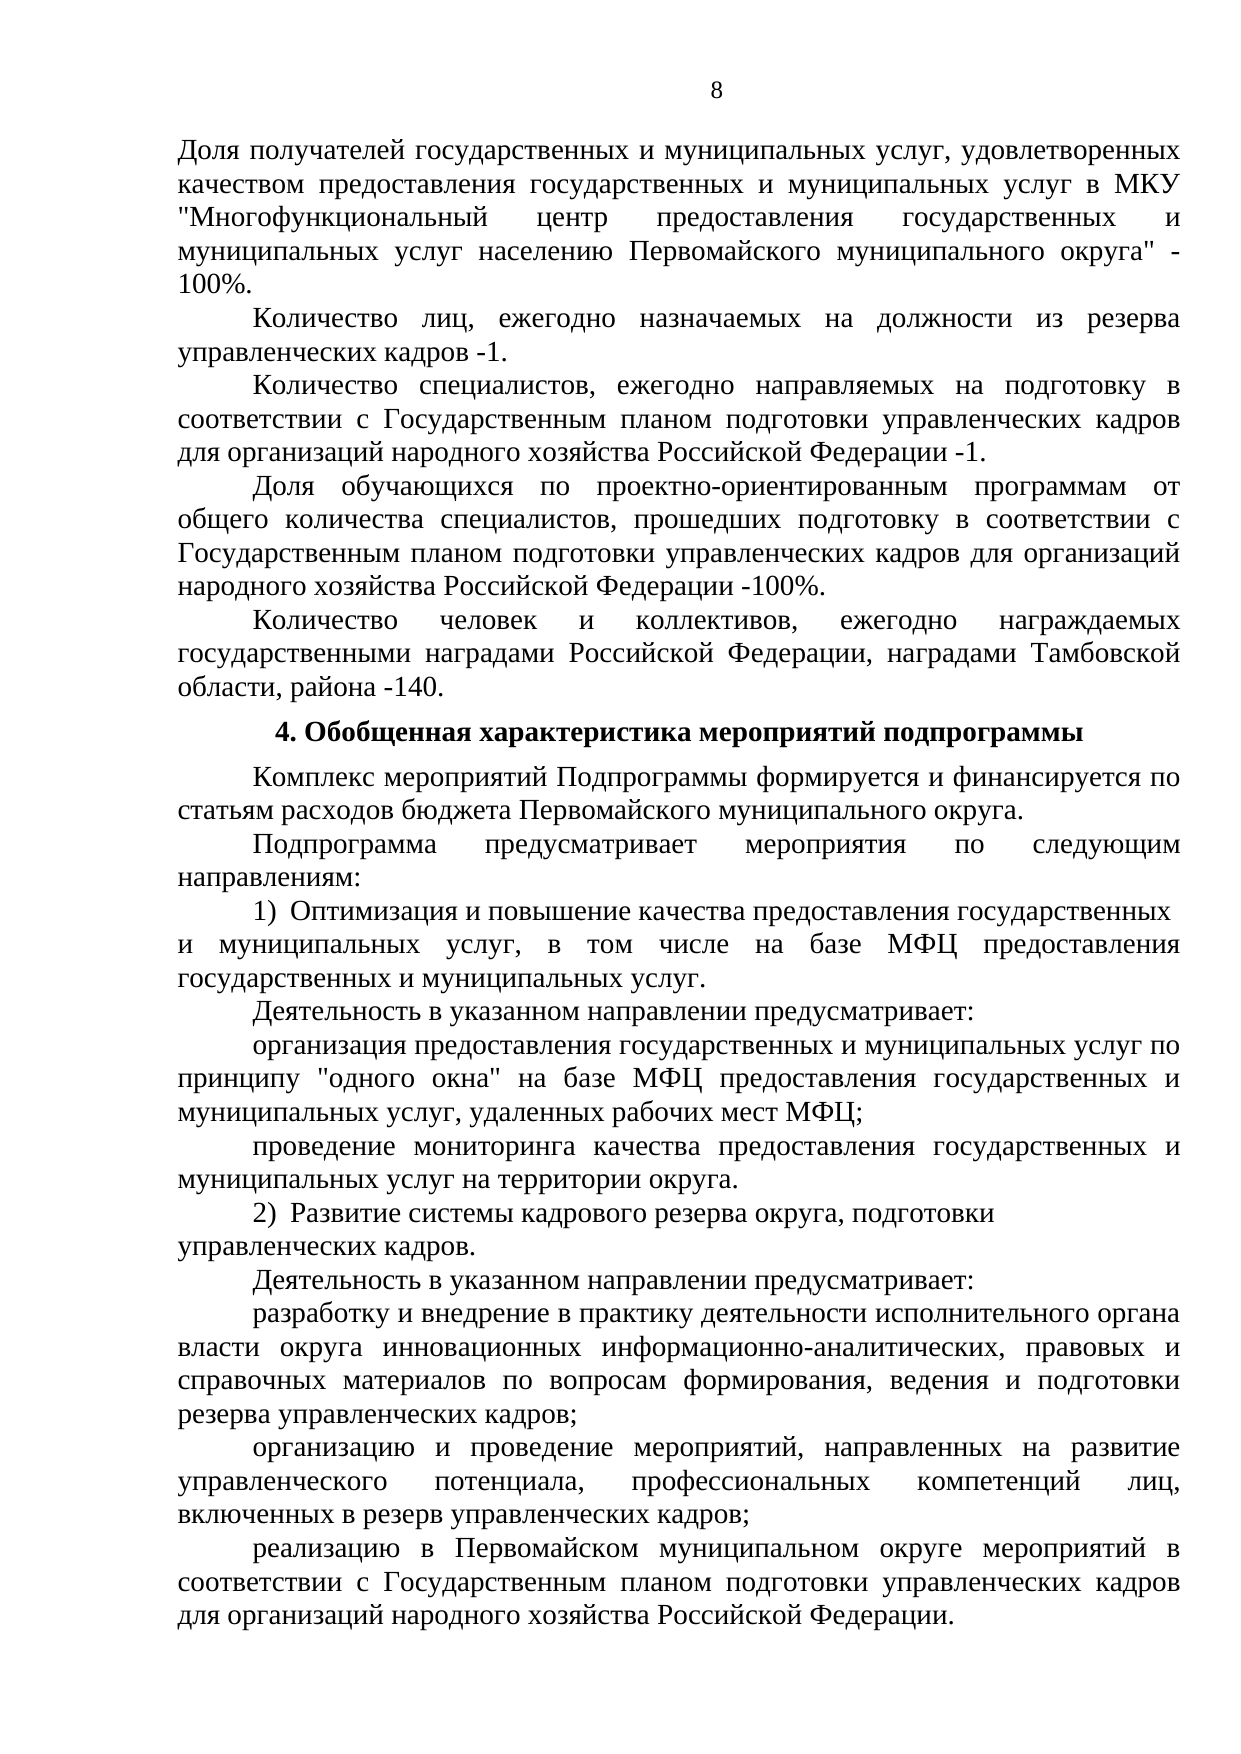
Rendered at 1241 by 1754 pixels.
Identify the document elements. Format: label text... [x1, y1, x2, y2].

text Количество человек и коллективов, ежегодно награждаемых государственными наградами Российской Федерации, наградами Тамбовской области, района -140. [177, 602, 1181, 703]
text Комплекс мероприятий Подпрограммы формируется и финансируется по статьям расходов бюджета Первомайского муниципального округа. [177, 759, 1181, 826]
text Подпрограмма предусматривает мероприятия по следующим направлениям: [177, 826, 1181, 893]
text Деятельность в указанном направлении предусматривает: [177, 1262, 1181, 1295]
text и муниципальных услуг, в том числе на базе МФЦ предоставления государственных и муниципальных услуг. [177, 926, 1181, 993]
text реализацию в Первомайском муниципальном округе мероприятий в соответствии с Государственным планом подготовки управленческих кадров для организаций народного хозяйства Российской Федерации. [177, 1530, 1181, 1631]
text Доля обучающихся по проектно-ориентированным программам от общего количества специалистов, прошедших подготовку в соответствии с Государственным планом подготовки управленческих кадров для организаций народного хозяйства Российской Федерации -100%. [177, 468, 1181, 602]
text Количество лиц, ежегодно назначаемых на должности из резерва управленческих кадров -1. [177, 300, 1181, 367]
text организация предоставления государственных и муниципальных услуг по принципу "одного окна" на базе МФЦ предоставления государственных и муниципальных услуг, удаленных рабочих мест МФЦ; [177, 1027, 1181, 1128]
text организацию и проведение мероприятий, направленных на развитие управленческого потенциала, профессиональных компетенций лиц, включенных в резерв управленческих кадров; [177, 1429, 1181, 1530]
list Оптимизация и повышение качества предоставления государственных [252, 893, 1181, 926]
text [177, 132, 1181, 300]
text проведение мониторинга качества предоставления государственных и муниципальных услуг на территории округа. [177, 1128, 1181, 1195]
text Деятельность в указанном направлении предусматривает: [177, 993, 1181, 1027]
text разработку и внедрение в практику деятельности исполнительного органа власти округа инновационных информационно-аналитических, правовых и справочных материалов по вопросам формирования, ведения и подготовки резерва управленческих кадров; [177, 1295, 1181, 1429]
subtitle 4. Обобщенная характеристика мероприятий подпрограммы [177, 714, 1181, 747]
text управленческих кадров. [177, 1228, 1181, 1262]
list Развитие системы кадрового резерва округа, подготовки [252, 1195, 1181, 1228]
text Количество специалистов, ежегодно направляемых на подготовку в соответствии с Государственным планом подготовки управленческих кадров для организаций народного хозяйства Российской Федерации -1. [177, 367, 1181, 468]
